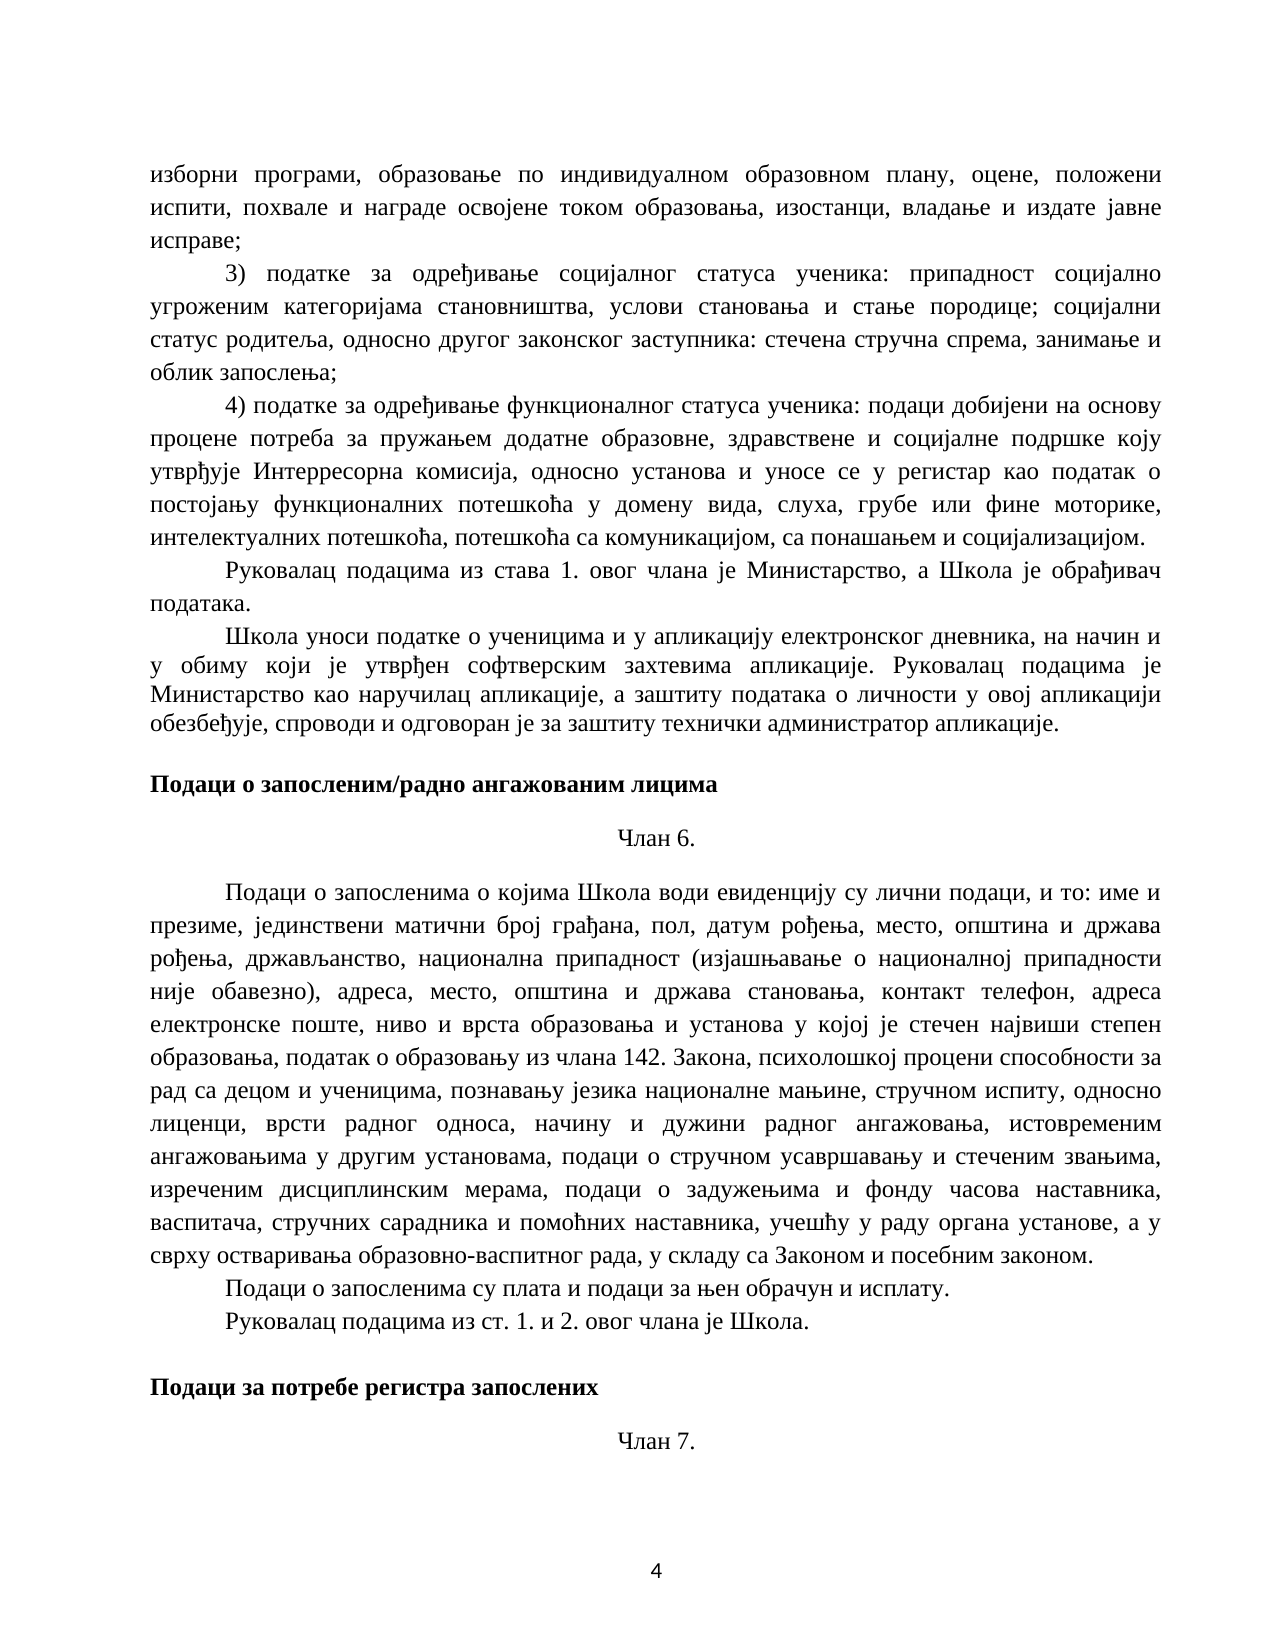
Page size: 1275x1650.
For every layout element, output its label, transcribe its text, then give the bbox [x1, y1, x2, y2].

text 3) податке за одређивање социјалног статуса ученика: припадност социјално угроженим категоријама становништва, услови становања и стање породице; социјални статус родитеља, односно другог законског заступника: стечена стручна спрема, занимање и облик запослења; [150, 258, 1162, 386]
text Руковалац подацима из става 1. овог члана је Министарство, а Школа је обрађивач података. [150, 555, 1162, 617]
text Школа уноси податке о ученицима и у апликацију електронског дневника, на начин и у обиму који је утврђен софтверским захтевима апликације. Руковалац подацима је Министарство као наручилац апликације, а заштиту података о личности у овој апликацији обезбеђује, спроводи и одговоран је за заштиту технички администратор апликације. [150, 621, 1162, 736]
text Подаци о запосленима су плата и подаци за њен обрачун и исплату. [150, 1273, 1162, 1302]
text Руковалац подацима из ст. 1. и 2. овог члана је Школа. [150, 1306, 1162, 1335]
text 4) податке за одређивање функционалног статуса ученика: подаци добијени на основу процене потреба за пружањем додатне образовне, здравствене и социјалне подршке коју утврђује Интерресорна комисија, односно установа и уносе се у регистар као податак о постојању функционалних потешкоћа у домену вида, слуха, грубе или фине моторике, интелектуалних потешкоћа, потешкоћа са комуникацијом, са понашањем и социјализацијом. [150, 390, 1162, 551]
text Подаци о запосленима о којима Школа води евиденцију су лични подаци, и то: име и презиме, јединствени матични број грађана, пол, датум рођења, место, општина и држава рођења, држављанство, национална припадност (изјашњавање о националној припадности није обавезно), адреса, место, општина и држава становања, контакт телефон, адреса електронске поште, ниво и врста образовања и установа у којој је стечен највиши степен образовања, податак о образовању из члана 142. Закона, психолошкој процени способности за рад са децом и ученицима, познавању језика националне мањине, стручном испиту, односно лиценци, врсти радног односа, начину и дужини радног ангажовања, истовременим ангажовањима у другим установама, подаци о стручном усавршавању и стеченим звањима, изреченим дисциплинским мерама, подаци о задужењима и фонду часова наставника, васпитача, стручних сарадника и помоћних наставника, учешћу у раду органа установе, а у сврху остваривања образовно-васпитног рада, у складу са Законом и посебним законом. [150, 877, 1162, 1269]
text Члан 6. [150, 823, 1162, 852]
text Подаци за потребе регистра запослених [150, 1372, 1162, 1401]
text Члан 7. [150, 1426, 1162, 1455]
text Подаци о запосленим/радно ангажованим лицима [150, 769, 1162, 798]
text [150, 159, 1162, 254]
